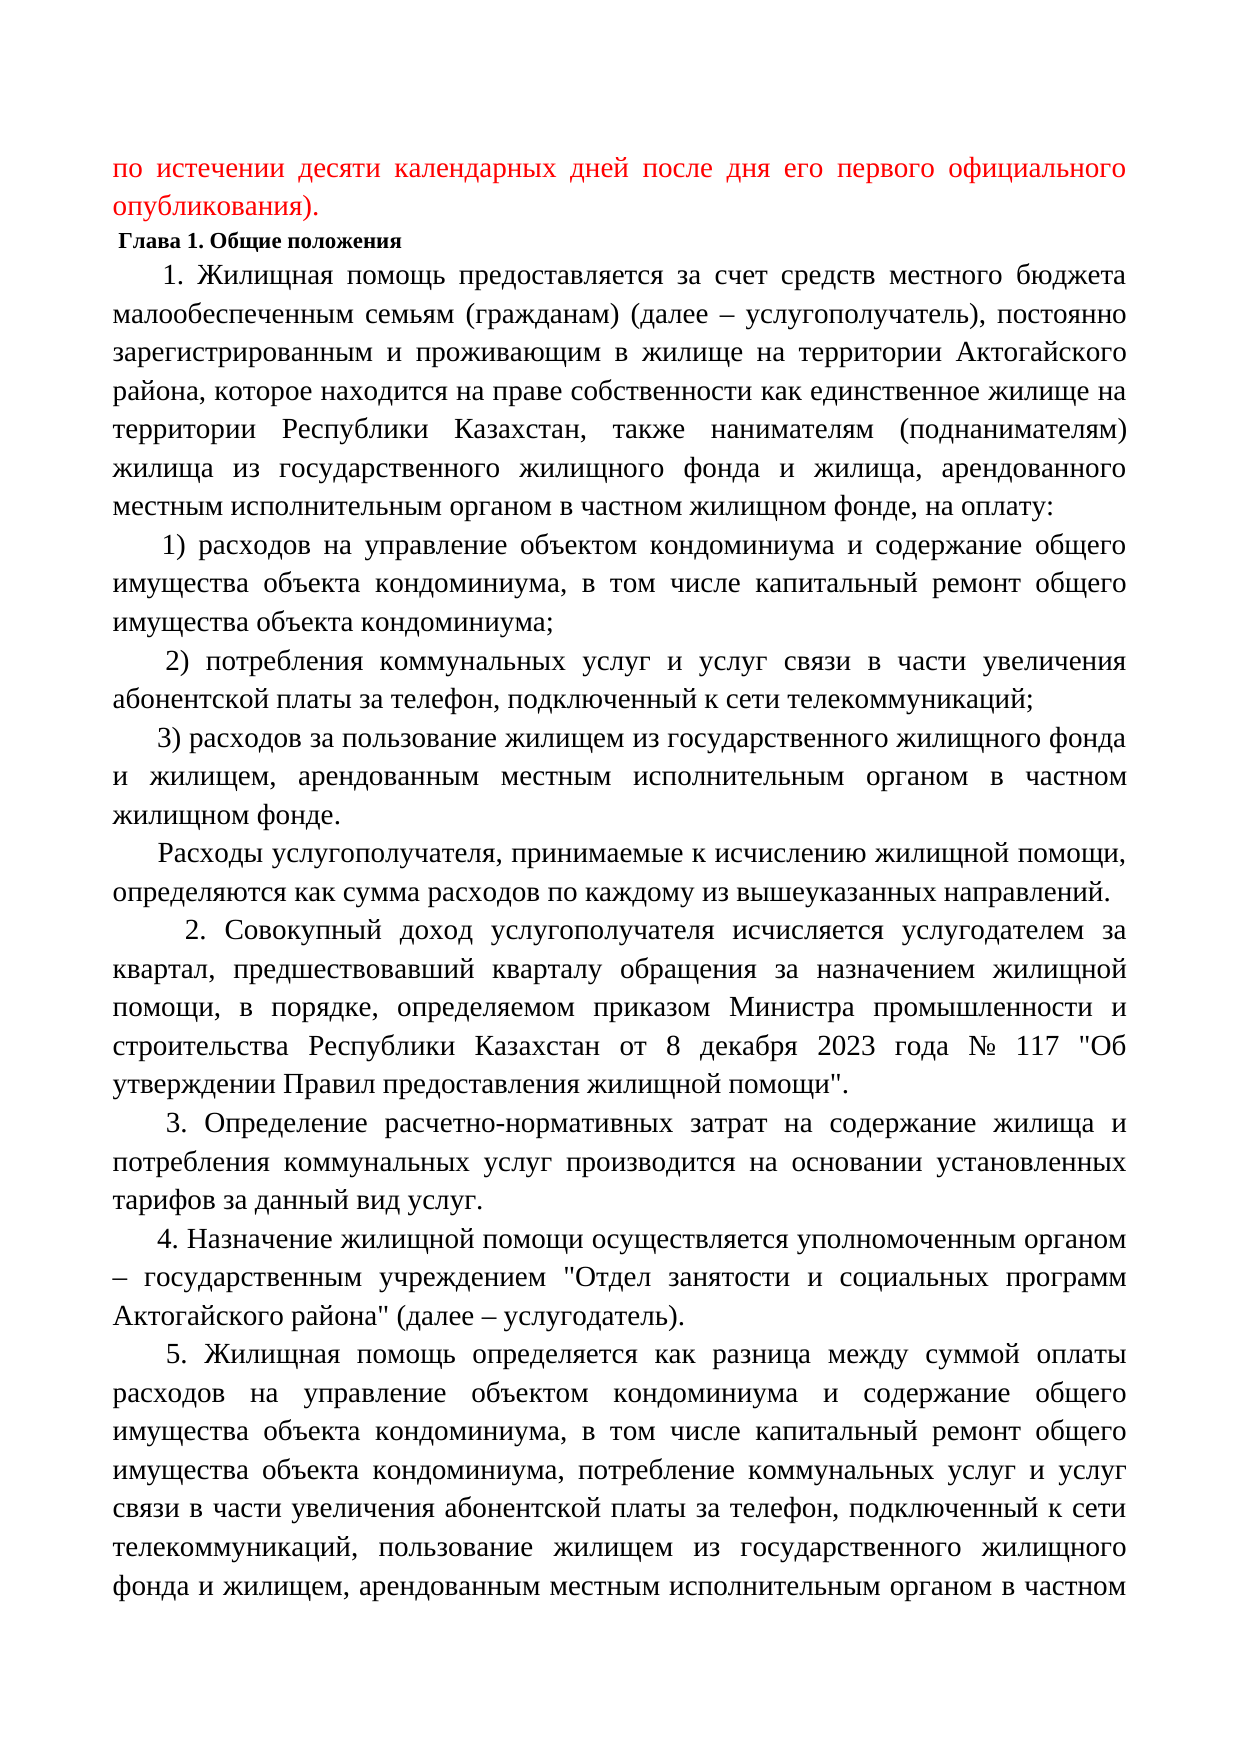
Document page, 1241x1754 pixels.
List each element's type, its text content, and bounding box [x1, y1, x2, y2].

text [112, 1336, 1128, 1601]
text 1) расходов на управление объектом кондоминиума и содержание общего имущества объекта кондоминиума, в том числе капитальный ремонт общего имущества объекта кондоминиума; [112, 527, 1128, 638]
text 1. Жилищная помощь предоставляется за счет средств местного бюджета малообеспеченным семьям (гражданам) (далее – услугополучатель), постоянно зарегистрированным и проживающим в жилище на территории Актогайского района, которое находится на праве собственности как единственное жилище на территории Республики Казахстан, также нанимателям (поднанимателям) жилища из государственного жилищного фонда и жилища, арендованного местным исполнительным органом в частном жилищном фонде, на оплату: [112, 257, 1128, 522]
text Расходы услугополучателя, принимаемые к исчислению жилищной помощи, определяются как сумма расходов по каждому из вышеуказанных направлений. [112, 835, 1128, 907]
text 2) потребления коммунальных услуг и услуг связи в части увеличения абонентской платы за телефон, подключенный к сети телекоммуникаций; [112, 643, 1128, 715]
text 2. Совокупный доход услугополучателя исчисляется услугодателем за квартал, предшествовавший кварталу обращения за назначением жилищной помощи, в порядке, определяемом приказом Министра промышленности и строительства Республики Казахстан от 8 декабря 2023 года № 117 "Об утверждении Правил предоставления жилищной помощи". [112, 912, 1128, 1100]
text 3) расходов за пользование жилищем из государственного жилищного фонда и жилищем, арендованным местным исполнительным органом в частном жилищном фонде. [112, 720, 1128, 830]
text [112, 150, 1128, 222]
text 4. Назначение жилищной помощи осуществляется уполномоченным органом – государственным учреждением "Отдел занятости и социальных программ Актогайского района" (далее – услугодатель). [112, 1221, 1128, 1331]
text 3. Определение расчетно-нормативных затрат на содержание жилища и потребления коммунальных услуг производится на основании установленных тарифов за данный вид услуг. [112, 1105, 1128, 1216]
text Глава 1. Общие положения [112, 227, 1128, 253]
